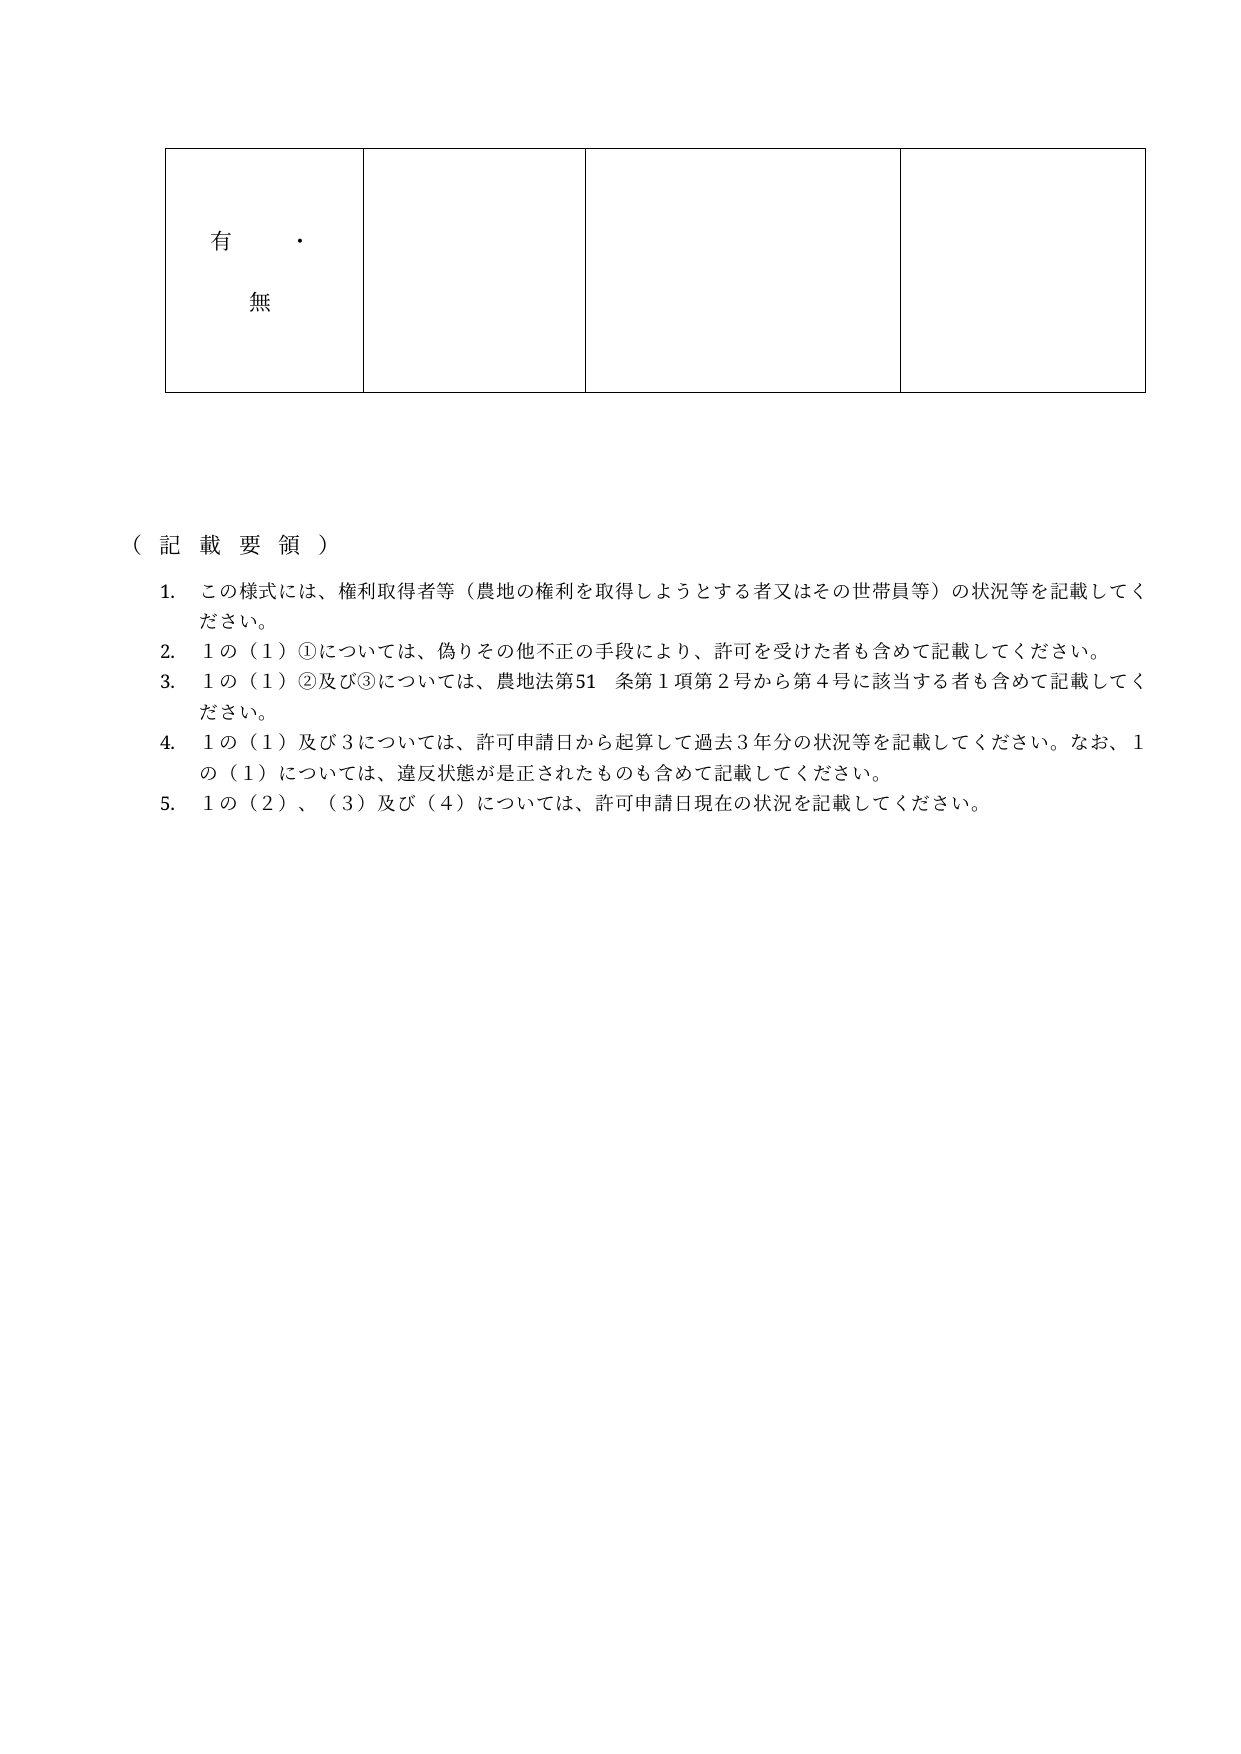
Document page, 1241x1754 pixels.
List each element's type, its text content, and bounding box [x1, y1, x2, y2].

table_cell [364, 149, 585, 392]
text （記載要領） [120, 514, 1149, 575]
list １の（１）①については、偽りその他不正の手段により、許可を受けた者も含めて記載してください。 [144, 635, 1149, 666]
list この様式には、権利取得者等（農地の権利を取得しようとする者又はその世帯員等）の状況等を記載してください。 [144, 575, 1149, 635]
table_cell 有 ・ 無 [166, 149, 363, 392]
table_cell [586, 149, 900, 392]
table_cell [901, 149, 1145, 392]
list １の（２）、（３）及び（４）については、許可申請日現在の状況を記載してください。 [144, 787, 1149, 817]
list １の（１）及び３については、許可申請日から起算して過去３年分の状況等を記載してください。なお、１の（１）については、違反状態が是正されたものも含めて記載してください。 [144, 726, 1149, 787]
list １の（１）②及び③については、農地法第51条第１項第２号から第４号に該当する者も含めて記載してください。 [144, 666, 1149, 726]
